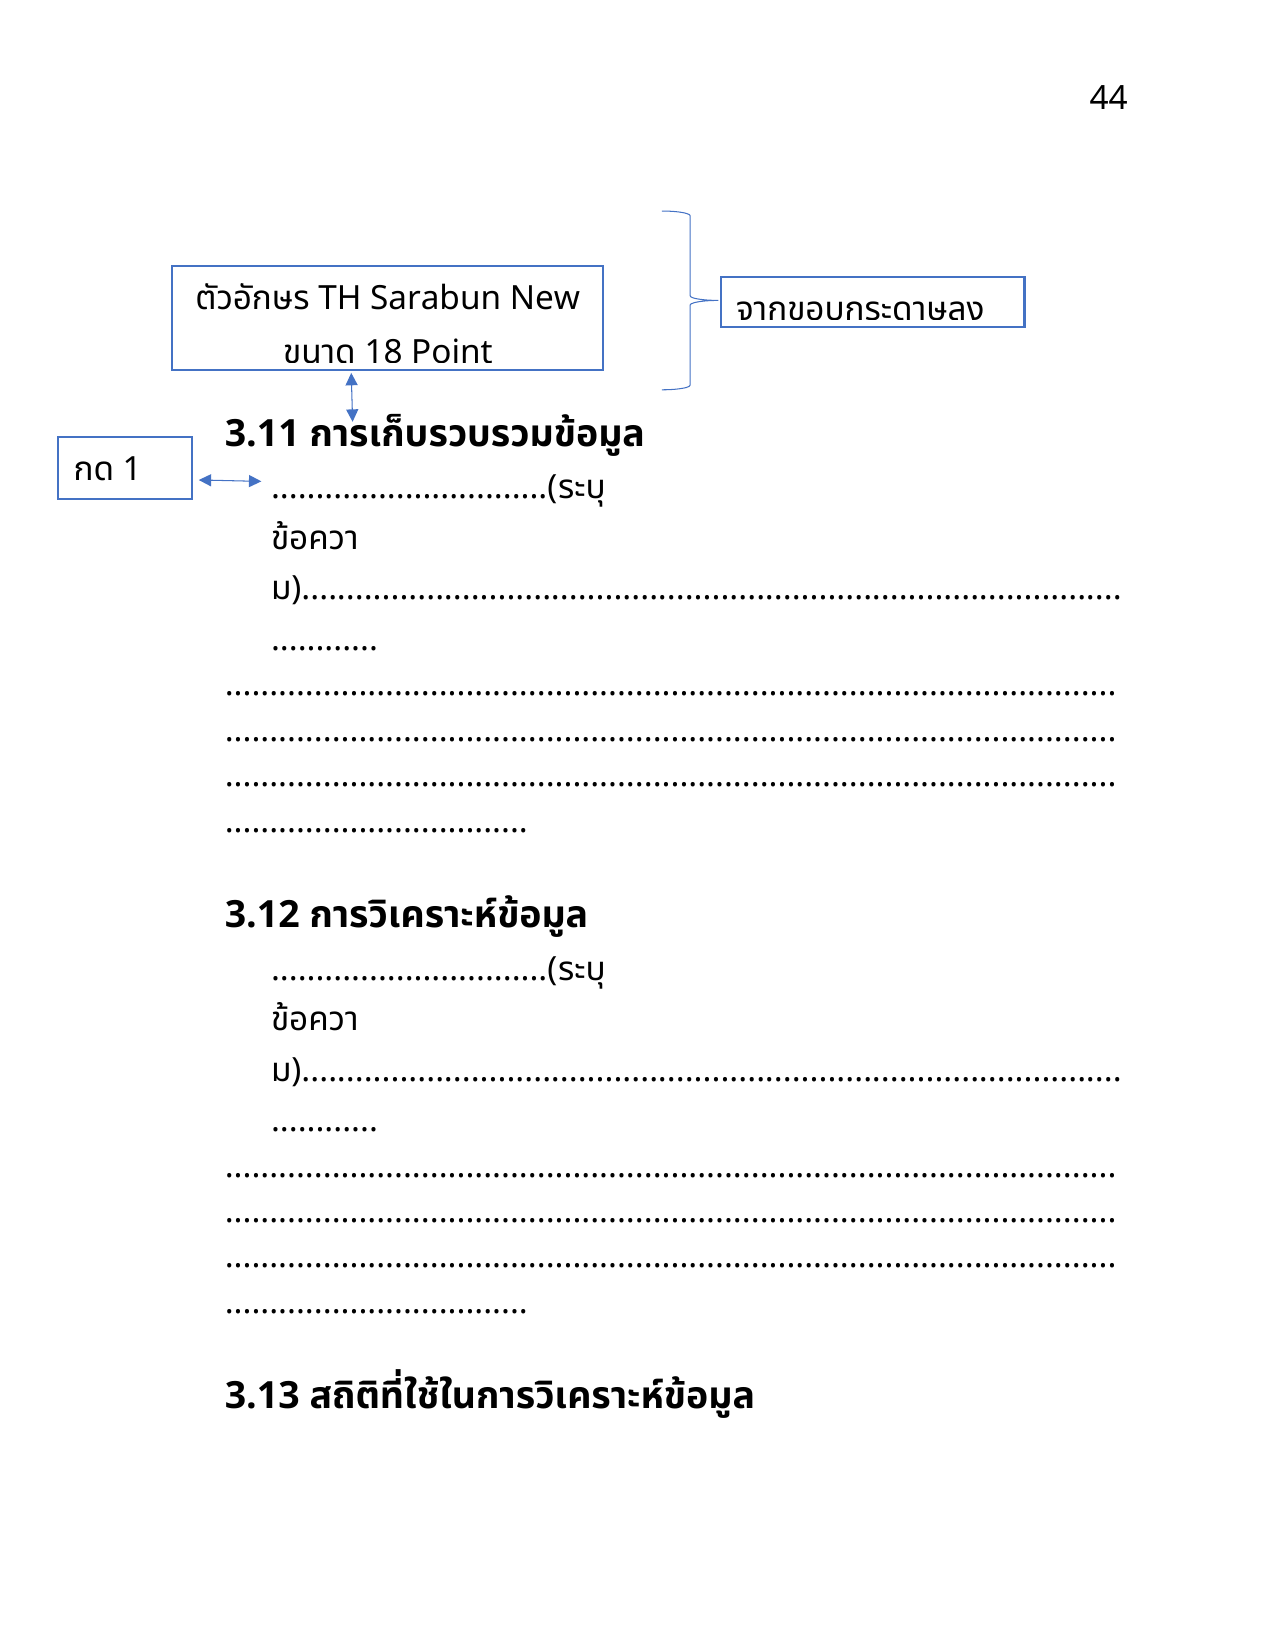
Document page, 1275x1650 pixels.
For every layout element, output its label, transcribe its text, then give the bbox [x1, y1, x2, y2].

text 3.11 การเก็บรวบรวมข้อมูล [224, 406, 1127, 463]
text ...............................(ระบุข้อความ)........................................................................................................ [271, 463, 1127, 660]
text 3.12 การวิเคราะห์ข้อมูล [224, 887, 1127, 944]
text ...............................(ระบุข้อความ)........................................................................................................ [271, 944, 1127, 1141]
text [224, 1141, 1127, 1323]
text 3.13 สถิติที่ใช้ในการวิเคราะห์ข้อมูล [224, 1368, 1127, 1425]
